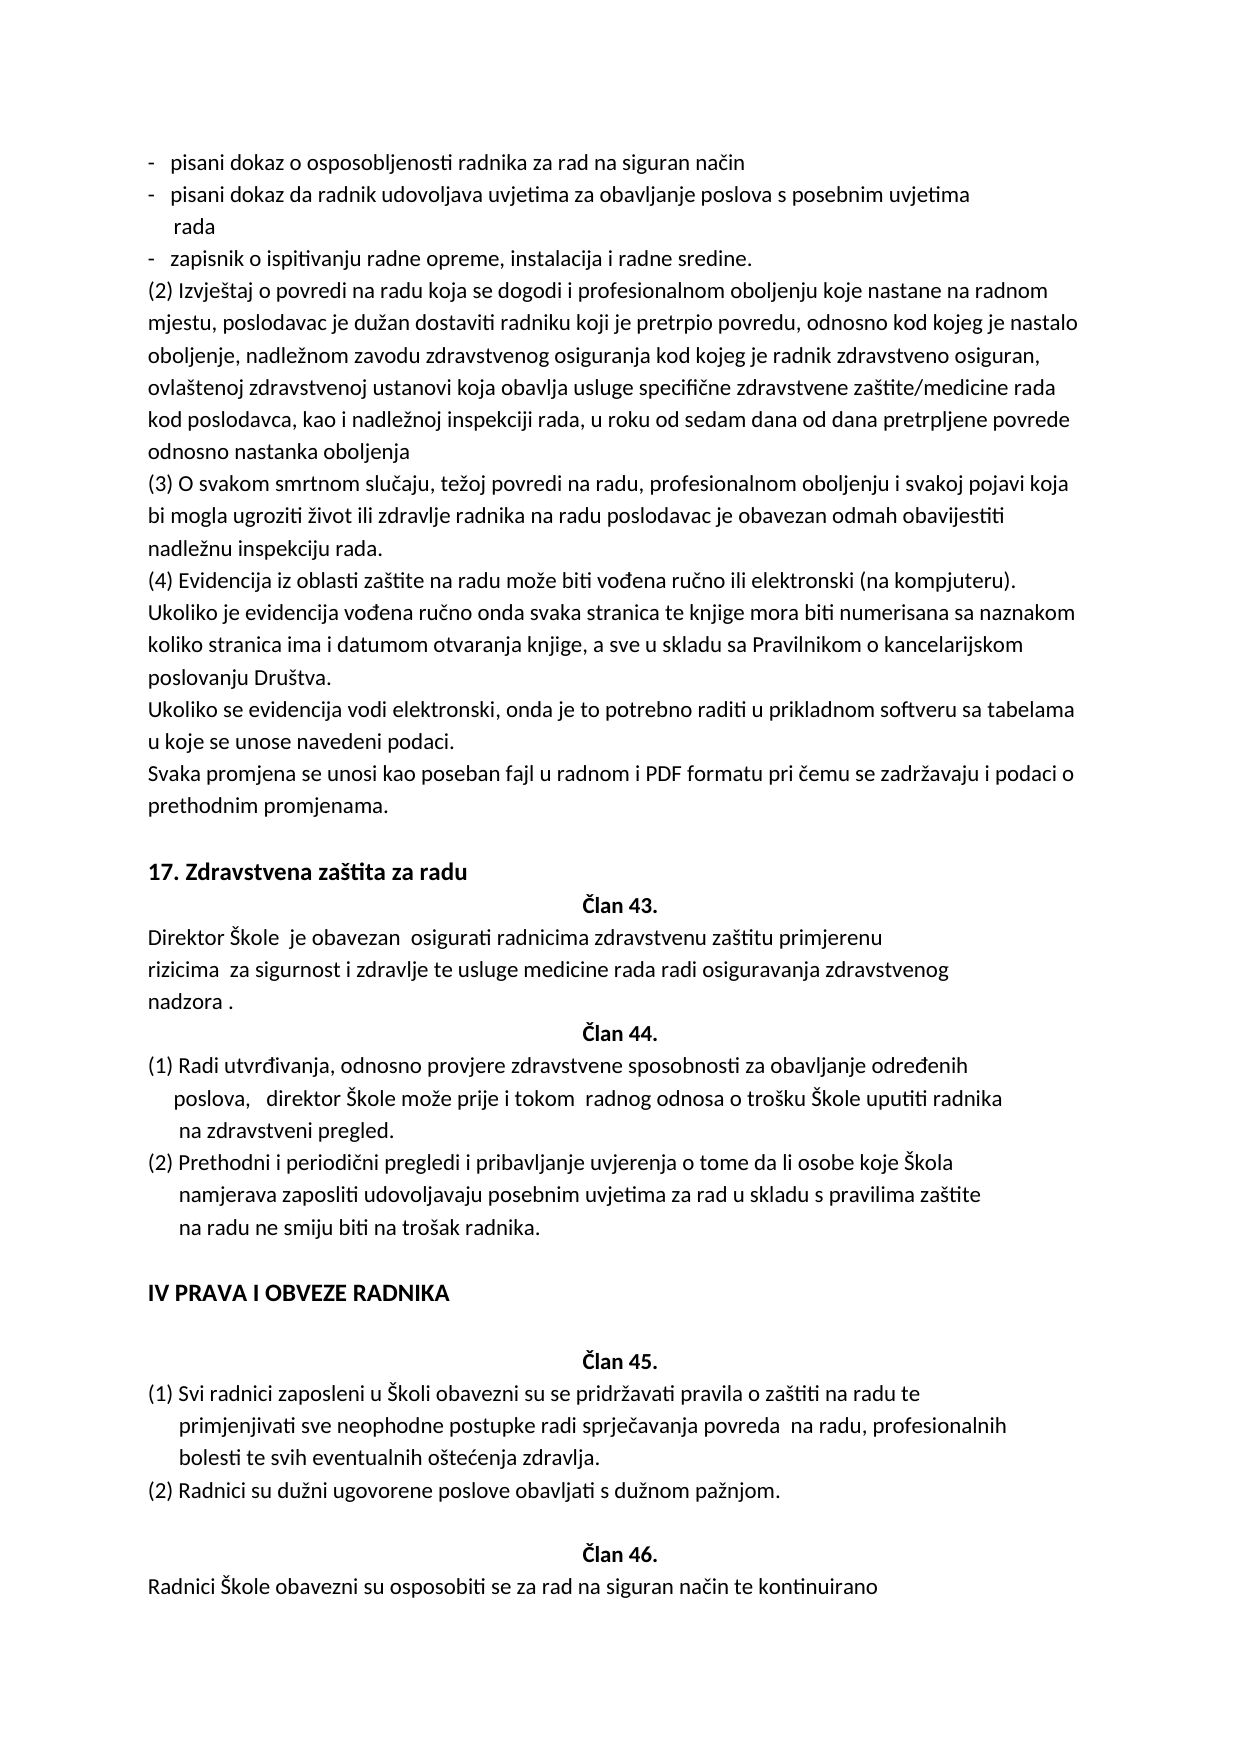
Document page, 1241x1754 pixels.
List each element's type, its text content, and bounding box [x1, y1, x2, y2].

text - pisani dokaz da radnik udovoljava uvjetima za obavljanje poslova s posebnim uvjetima [148, 180, 1093, 208]
text na zdravstveni pregled. [148, 1116, 1093, 1144]
text Radnici Škole obavezni su osposobiti se za rad na siguran način te kontinuirano [148, 1572, 1093, 1600]
text poslova, direktor Škole može prije i tokom radnog odnosa o trošku Škole uputiti radnika [148, 1084, 1093, 1112]
text Svaka promjena se unosi kao poseban fajl u radnom i PDF formatu pri čemu se zadržavaju i podaci o prethodnim promjenama. [148, 759, 1093, 819]
text na radu ne smiju biti na trošak radnika. [148, 1213, 1093, 1241]
text (2) Radnici su dužni ugovorene poslove obavljati s dužnom pažnjom. [148, 1476, 1093, 1504]
text bolesti te svih eventualnih oštećenja zdravlja. [148, 1443, 1093, 1472]
text Direktor Škole je obavezan osigurati radnicima zdravstvenu zaštitu primjerenu [148, 923, 1093, 951]
text Član 45. [148, 1347, 1093, 1375]
text rada [148, 212, 1093, 240]
text (1) Radi utvrđivanja, odnosno provjere zdravstvene sposobnosti za obavljanje određenih [148, 1052, 1093, 1080]
text (2) Izvještaj o povredi na radu koja se dogodi i profesionalnom oboljenju koje nastane na radnom mjestu, poslodavac je dužan dostaviti radniku koji je pretrpio povredu, odnosno kod kojeg je nastalo oboljenje, nadležnom zavodu zdravstvenog osiguranja kod kojeg je radnik zdravstveno osiguran, ovlaštenoj zdravstvenoj ustanovi koja obavlja usluge specifične zdravstvene zaštite/medicine rada kod poslodavca, kao i nadležnoj inspekciji rada, u roku od sedam dana od dana pretrpljene povrede odnosno nastanka oboljenja (3) O svakom smrtnom slučaju, težoj povredi na radu, profesionalnom oboljenju i svakoj pojavi koja bi mogla ugroziti život ili zdravlje radnika na radu poslodavac je obavezan odmah obavijestiti nadležnu inspekciju rada. (4) Evidencija iz oblasti zaštite na radu može biti vođena ručno ili elektronski (na kompjuteru). [148, 276, 1093, 594]
text primjenjivati sve neophodne postupke radi sprječavanja povreda na radu, profesionalnih [148, 1411, 1093, 1439]
text rizicima za sigurnost i zdravlje te usluge medicine rada radi osiguravanja zdravstvenog [148, 955, 1093, 983]
text (2) Prethodni i periodični pregledi i pribavljanje uvjerenja o tome da li osobe koje Škola [148, 1148, 1093, 1176]
text 17. Zdravstvena zaštita za radu [148, 856, 1093, 886]
text - pisani dokaz o osposobljenosti radnika za rad na siguran način [148, 148, 1093, 176]
text (1) Svi radnici zaposleni u Školi obavezni su se pridržavati pravila o zaštiti na radu te [148, 1379, 1093, 1407]
text Član 43. [148, 891, 1093, 919]
text IV PRAVA I OBVEZE RADNIKA [148, 1277, 1093, 1307]
text namjerava zaposliti udovoljavaju posebnim uvjetima za rad u skladu s pravilima zaštite [148, 1180, 1093, 1208]
text nadzora . [148, 987, 1093, 1015]
text Ukoliko je evidencija vođena ručno onda svaka stranica te knjige mora biti numerisana sa naznakom koliko stranica ima i datumom otvaranja knjige, a sve u skladu sa Pravilnikom o kancelarijskom poslovanju Društva. [148, 598, 1093, 691]
text Član 44. [148, 1019, 1093, 1047]
text Ukoliko se evidencija vodi elektronski, onda je to potrebno raditi u prikladnom softveru sa tabelama u koje se unose navedeni podaci. [148, 695, 1093, 755]
text - zapisnik o ispitivanju radne opreme, instalacija i radne sredine. [148, 244, 1093, 272]
text Član 46. [148, 1540, 1093, 1568]
